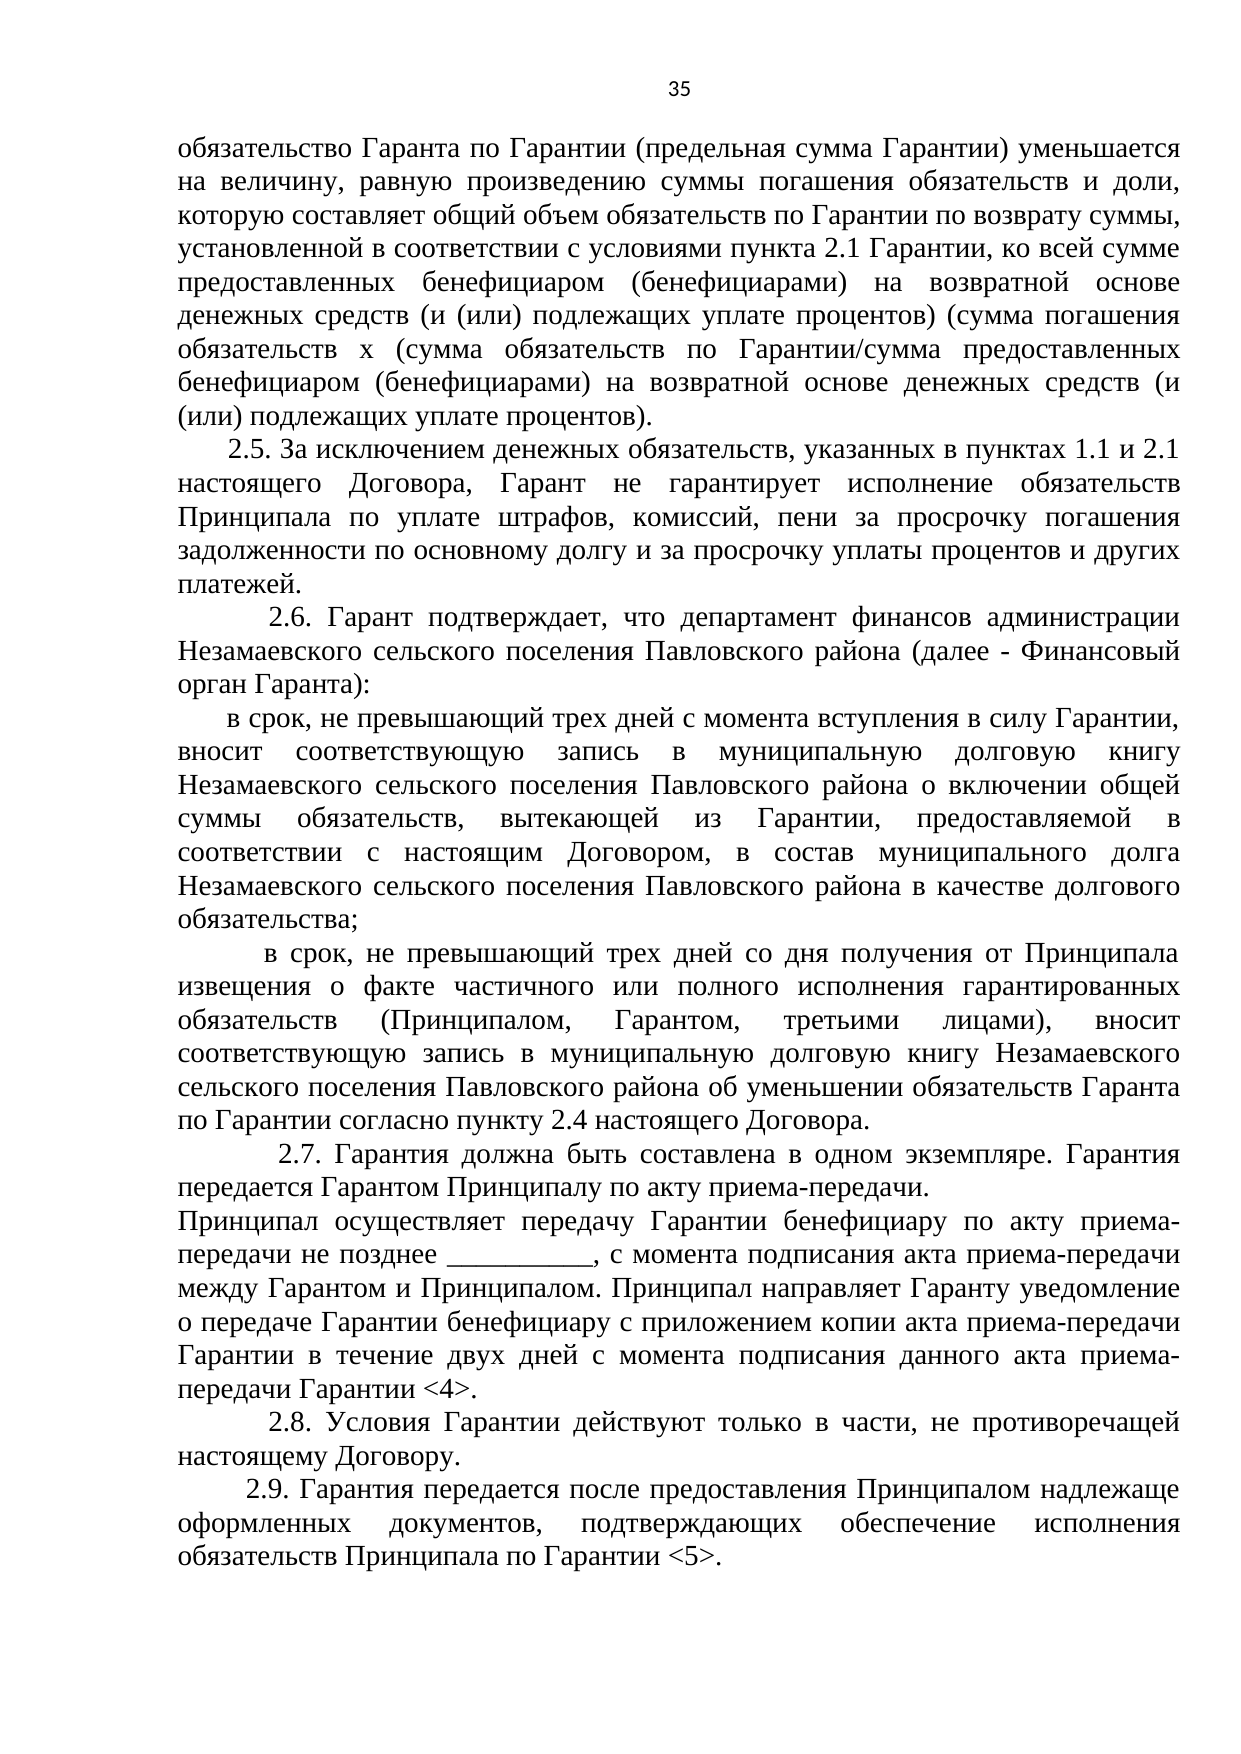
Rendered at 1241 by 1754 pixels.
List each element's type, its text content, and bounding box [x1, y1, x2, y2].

text 2.7. Гарантия должна быть составлена в одном экземпляре. Гарантия передается Гарантом Принципалу по акту приема-передачи. [177, 1136, 1181, 1203]
text 2.9. Гарантия передается после предоставления Принципалом надлежаще оформленных документов, подтверждающих обеспечение исполнения обязательств Принципала по Гарантии <5>. [177, 1471, 1181, 1572]
text в срок, не превышающий трех дней со дня получения от Принципала извещения о факте частичного или полного исполнения гарантированных обязательств (Принципалом, Гарантом, третьими лицами), вносит соответствующую запись в муниципальную долговую книгу Незамаевского сельского поселения Павловского района об уменьшении обязательств Гаранта по Гарантии согласно пункту 2.4 настоящего Договора. [177, 935, 1181, 1136]
text 2.6. Гарант подтверждает, что департамент финансов администрации Незамаевского сельского поселения Павловского района (далее - Финансовый орган Гаранта): [177, 599, 1181, 700]
text 2.5. За исключением денежных обязательств, указанных в пунктах 1.1 и 2.1 настоящего Договора, Гарант не гарантирует исполнение обязательств Принципала по уплате штрафов, комиссий, пени за просрочку погашения задолженности по основному долгу и за просрочку уплаты процентов и других платежей. [177, 432, 1181, 599]
text Принципал осуществляет передачу Гарантии бенефициару по акту приема-передачи не позднее __________, с момента подписания акта приема-передачи между Гарантом и Принципалом. Принципал направляет Гаранту уведомление о передаче Гарантии бенефициару с приложением копии акта приема-передачи Гарантии в течение двух дней с момента подписания данного акта приема-передачи Гарантии <4>. [177, 1203, 1181, 1404]
text в срок, не превышающий трех дней с момента вступления в силу Гарантии, вносит соответствующую запись в муниципальную долговую книгу Незамаевского сельского поселения Павловского района о включении общей суммы обязательств, вытекающей из Гарантии, предоставляемой в соответствии с настоящим Договором, в состав муниципального долга Незамаевского сельского поселения Павловского района в качестве долгового обязательства; [177, 700, 1181, 935]
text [177, 130, 1181, 432]
text 2.8. Условия Гарантии действуют только в части, не противоречащей настоящему Договору. [177, 1404, 1181, 1471]
